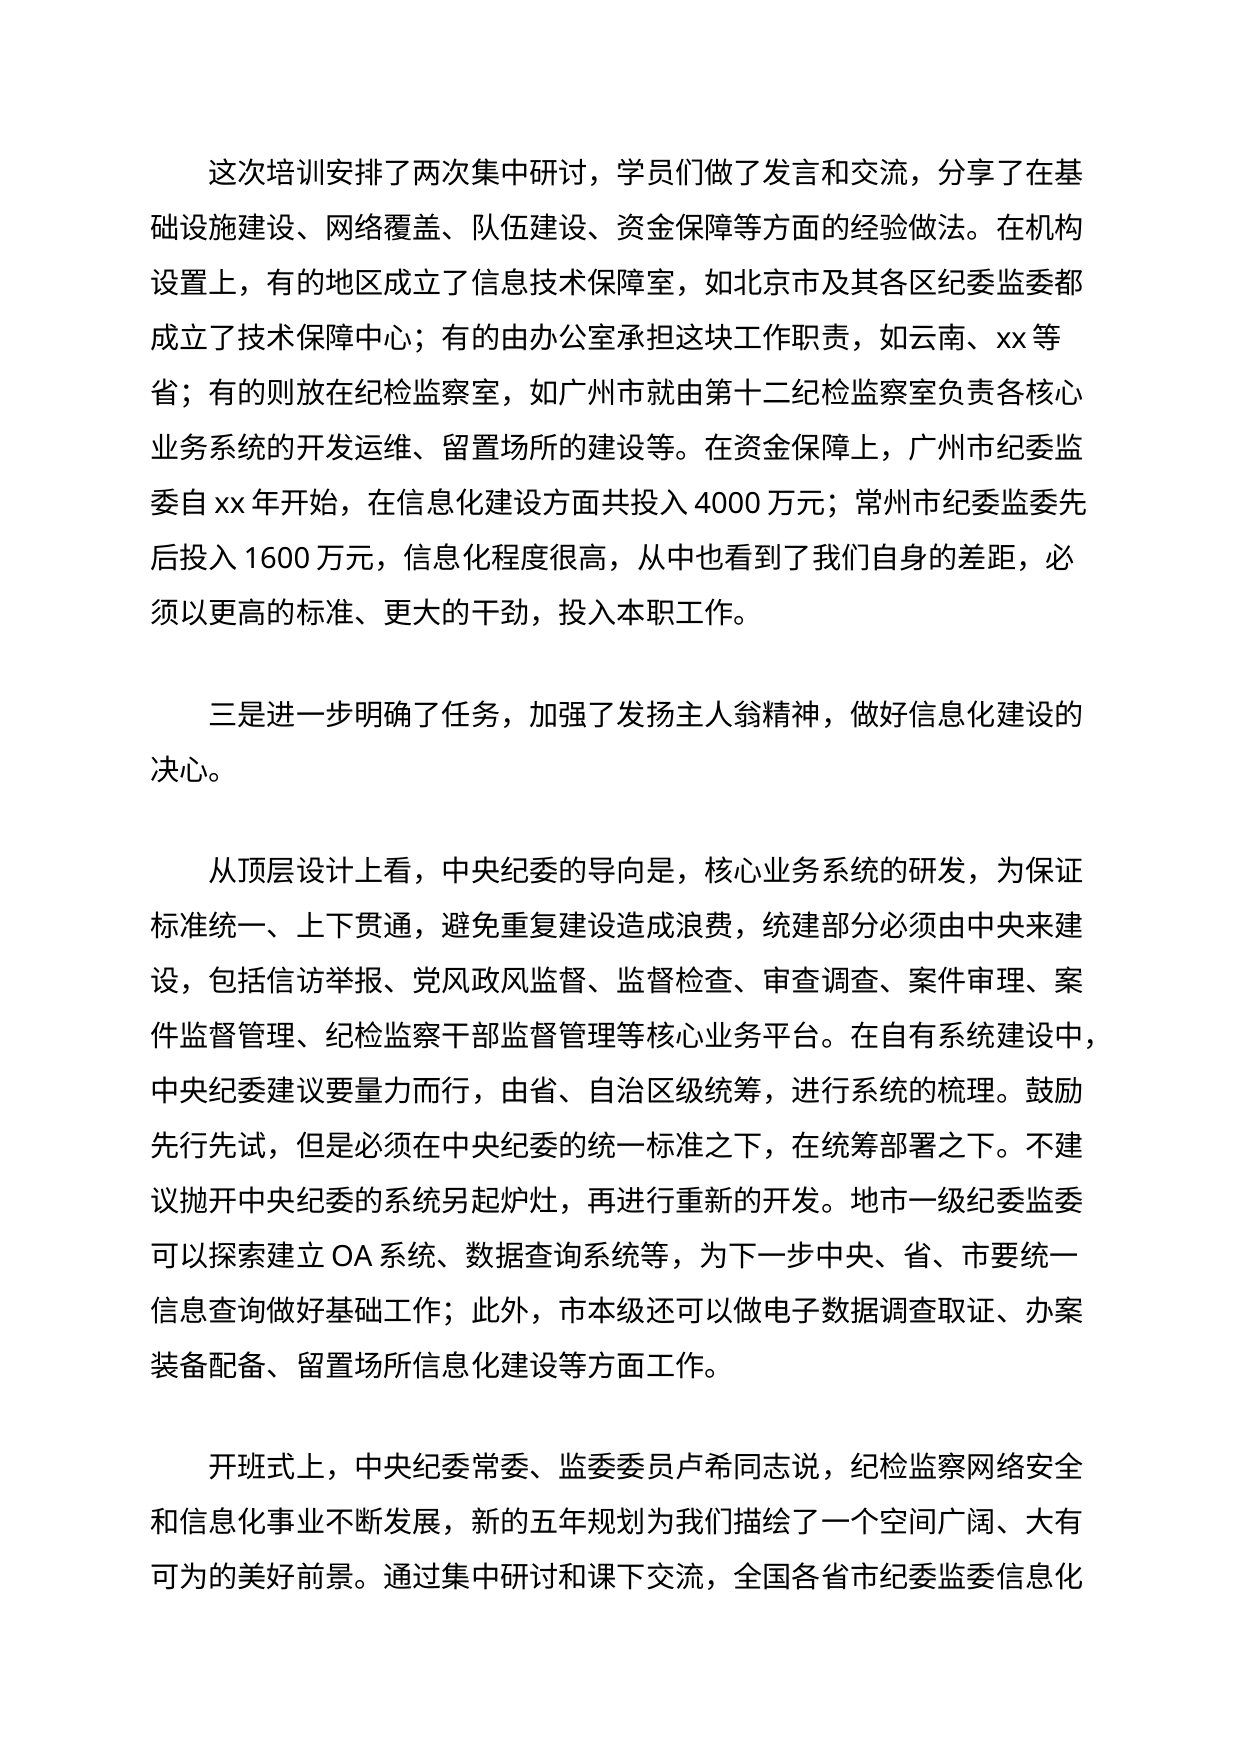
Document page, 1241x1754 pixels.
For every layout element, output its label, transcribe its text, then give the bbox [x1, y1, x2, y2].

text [150, 1444, 1090, 1596]
text 从顶层设计上看，中央纪委的导向是，核心业务系统的研发，为保证标准统一、上下贯通，避免重复建设造成浪费，统建部分必须由中央来建设，包括信访举报、党风政风监督、监督检查、审查调查、案件审理、案件监督管理、纪检监察干部监督管理等核心业务平台。在自有系统建设中，中央纪委建议要量力而行，由省、自治区级统筹，进行系统的梳理。鼓励先行先试，但是必须在中央纪委的统一标准之下，在统筹部署之下。不建议抛开中央纪委的系统另起炉灶，再进行重新的开发。地市一级纪委监委可以探索建立OA系统、数据查询系统等，为下一步中央、省、市要统一信息查询做好基础工作；此外，市本级还可以做电子数据调查取证、办案装备配备、留置场所信息化建设等方面工作。 [150, 848, 1090, 1384]
text 三是进一步明确了任务，加强了发扬主人翁精神，做好信息化建设的决心。 [150, 691, 1090, 788]
text 这次培训安排了两次集中研讨，学员们做了发言和交流，分享了在基础设施建设、网络覆盖、队伍建设、资金保障等方面的经验做法。在机构设置上，有的地区成立了信息技术保障室，如北京市及其各区纪委监委都成立了技术保障中心；有的由办公室承担这块工作职责，如云南、xx等省；有的则放在纪检监察室，如广州市就由第十二纪检监察室负责各核心业务系统的开发运维、留置场所的建设等。在资金保障上，广州市纪委监委自xx年开始，在信息化建设方面共投入4000万元；常州市纪委监委先后投入1600万元，信息化程度很高，从中也看到了我们自身的差距，必须以更高的标准、更大的干劲，投入本职工作。 [150, 150, 1090, 632]
